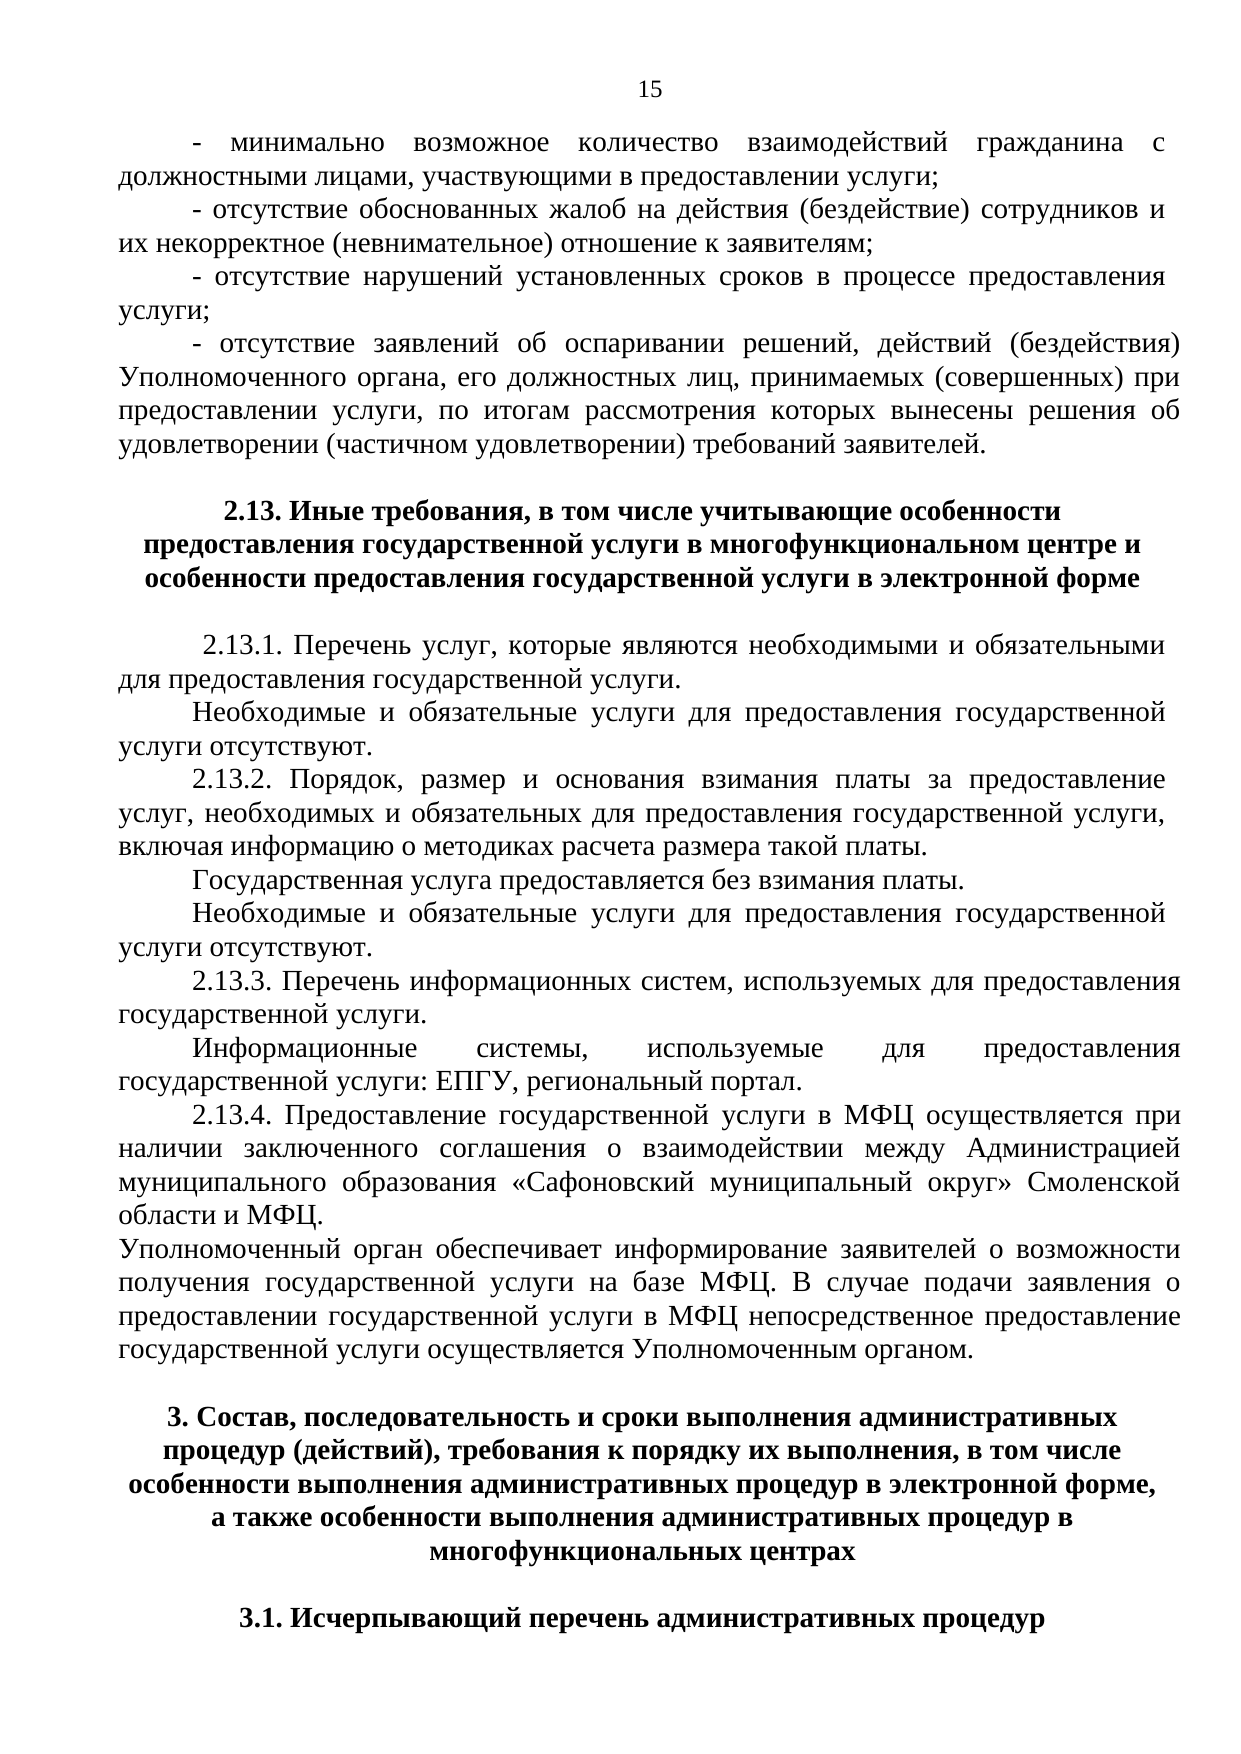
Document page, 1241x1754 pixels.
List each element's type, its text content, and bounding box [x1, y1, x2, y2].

text 2.13.1. Перечень услуг, которые являются необходимыми и обязательными для предоставления государственной услуги. [118, 627, 1166, 694]
text 3. Состав, последовательность и сроки выполнения административных процедур (действий), требования к порядку их выполнения, в том числе особенности выполнения административных процедур в электронной форме, а также особенности выполнения административных процедур в многофункциональных центрах [118, 1399, 1166, 1566]
text - минимально возможное количество взаимодействий гражданина с должностными лицами, участвующими в предоставлении услуги; [118, 124, 1166, 191]
text 2.13. Иные требования, в том числе учитывающие особенности предоставления государственной услуги в многофункциональном центре и особенности предоставления государственной услуги в электронной форме [118, 493, 1166, 594]
text Необходимые и обязательные услуги для предоставления государственной услуги отсутствуют. [118, 896, 1166, 963]
text Уполномоченный орган обеспечивает информирование заявителей о возможности получения государственной услуги на базе МФЦ. В случае подачи заявления о предоставлении государственной услуги в МФЦ непосредственное предоставление государственной услуги осуществляется Уполномоченным органом. [118, 1231, 1181, 1365]
text Необходимые и обязательные услуги для предоставления государственной услуги отсутствуют. [118, 694, 1166, 761]
text 3.1. Исчерпывающий перечень административных процедур [118, 1600, 1166, 1633]
text 2.13.3. Перечень информационных систем, используемых для предоставления государственной услуги. [118, 963, 1181, 1030]
text 2.13.2. Порядок, размер и основания взимания платы за предоставление услуг, необходимых и обязательных для предоставления государственной услуги, включая информацию о методиках расчета размера такой платы. [118, 761, 1166, 862]
text - отсутствие обоснованных жалоб на действия (бездействие) сотрудников и их некорректное (невнимательное) отношение к заявителям; [118, 191, 1166, 258]
text - отсутствие заявлений об оспаривании решений, действий (бездействия) Уполномоченного органа, его должностных лиц, принимаемых (совершенных) при предоставлении услуги, по итогам рассмотрения которых вынесены решения об удовлетворении (частичном удовлетворении) требований заявителей. [118, 325, 1181, 459]
text Государственная услуга предоставляется без взимания платы. [118, 862, 1166, 896]
text Информационные системы, используемые для предоставления государственной услуги: ЕПГУ, региональный портал. [118, 1030, 1181, 1097]
text - отсутствие нарушений установленных сроков в процессе предоставления услуги; [118, 258, 1166, 325]
text 2.13.4. Предоставление государственной услуги в МФЦ осуществляется при наличии заключенного соглашения о взаимодействии между Администрацией муниципального образования «Сафоновский муниципальный округ» Смоленской области и МФЦ. [118, 1097, 1181, 1231]
